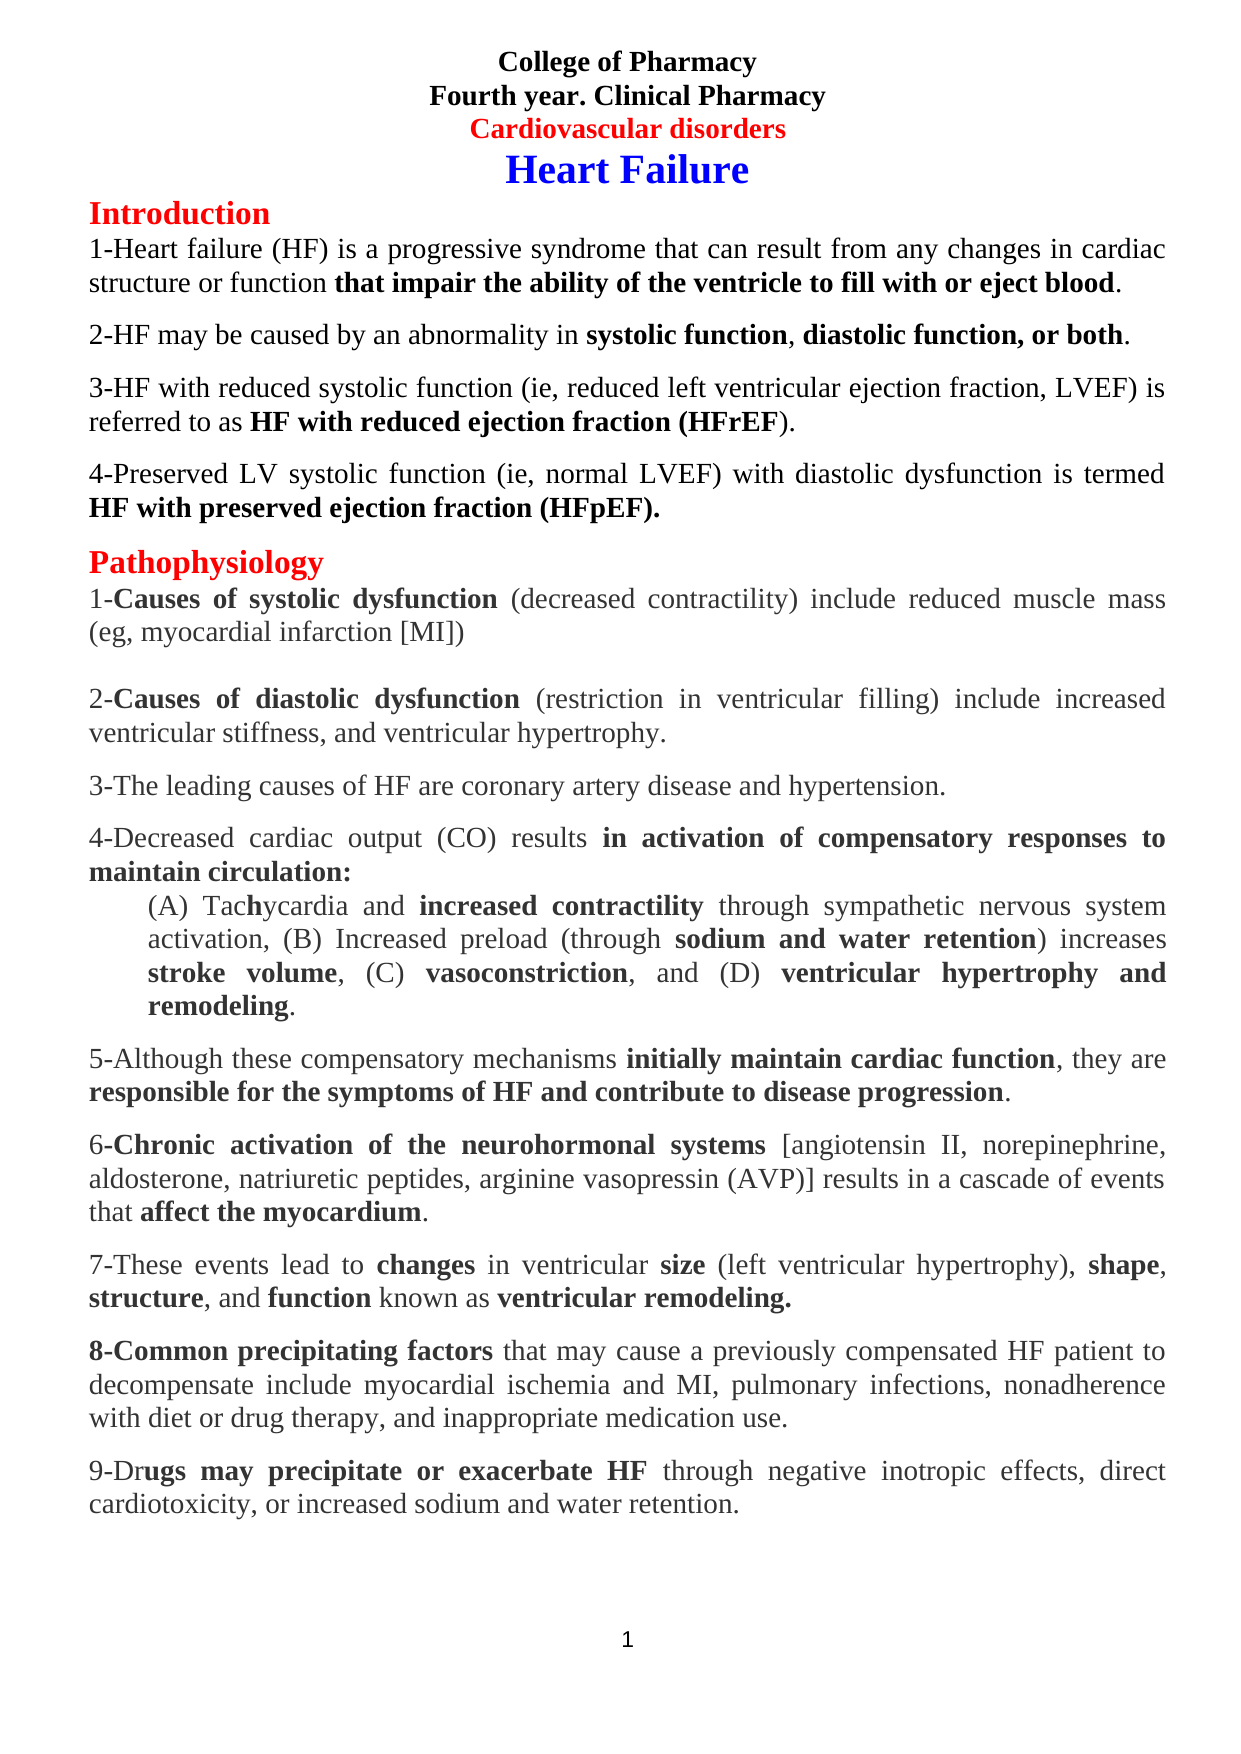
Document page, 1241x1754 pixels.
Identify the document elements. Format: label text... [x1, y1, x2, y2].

text 9-Drugs may precipitate or exacerbate HF through negative inotropic effects, direct cardiotoxicity, or increased sodium and water retention. [89, 1453, 1167, 1520]
text 4-Decreased cardiac output (CO) results in activation of compensatory responses to maintain circulation: [89, 821, 1167, 888]
text 2-HF may be caused by an abnormality in systolic function, diastolic function, or both. [89, 317, 1167, 351]
text 1-Causes of systolic dysfunction (decreased contractility) include reduced muscle mass (eg, myocardial infarction [MI]) [89, 581, 1167, 648]
text 4-Preserved LV systolic function (ie, normal LVEF) with diastolic dysfunction is termed HF with preserved ejection fraction (HFpEF). [89, 456, 1167, 523]
text (A) Tachycardia and increased contractility through sympathetic nervous system activation, (B) Increased preload (through sodium and water retention) increases stroke volume, (C) vasoconstriction, and (D) ventricular hypertrophy and remodeling. [148, 888, 1167, 1022]
text 5-Although these compensatory mechanisms initially maintain cardiac function, they are responsible for the symptoms of HF and contribute to disease progression. [89, 1041, 1167, 1108]
text 8-Common precipitating factors that may cause a previously compensated HF patient to decompensate include myocardial ischemia and MI, pulmonary infections, nonadherence with diet or drug therapy, and inappropriate medication use. [89, 1333, 1167, 1434]
text 6-Chronic activation of the neurohormonal systems [angiotensin II, norepinephrine, aldosterone, natriuretic peptides, arginine vasopressin (AVP)] results in a cascade of events that affect the myocardium. [89, 1127, 1167, 1228]
text Fourth year. Clinical Pharmacy [89, 78, 1167, 111]
text 1-Heart failure (HF) is a progressive syndrome that can result from any changes in cardiac structure or function that impair the ability of the ventricle to fill with or eject blood. [89, 231, 1167, 298]
text 7-These events lead to changes in ventricular size (left ventricular hypertrophy), shape, structure, and function known as ventricular remodeling. [89, 1247, 1167, 1314]
text 2-Causes of diastolic dysfunction (restriction in ventricular filling) include increased ventricular stiffness, and ventricular hypertrophy. [89, 682, 1167, 749]
text Introduction [89, 193, 1167, 231]
text Heart Failure [89, 145, 1167, 193]
text College of Pharmacy [89, 44, 1167, 78]
text Cardiovascular disorders [89, 111, 1167, 145]
text 3-HF with reduced systolic function (ie, reduced left ventricular ejection fraction, LVEF) is referred to as HF with reduced ejection fraction (HFrEF). [89, 370, 1167, 437]
text 3-The leading causes of HF are coronary artery disease and hypertension. [89, 768, 1167, 801]
text Pathophysiology [89, 543, 1167, 581]
